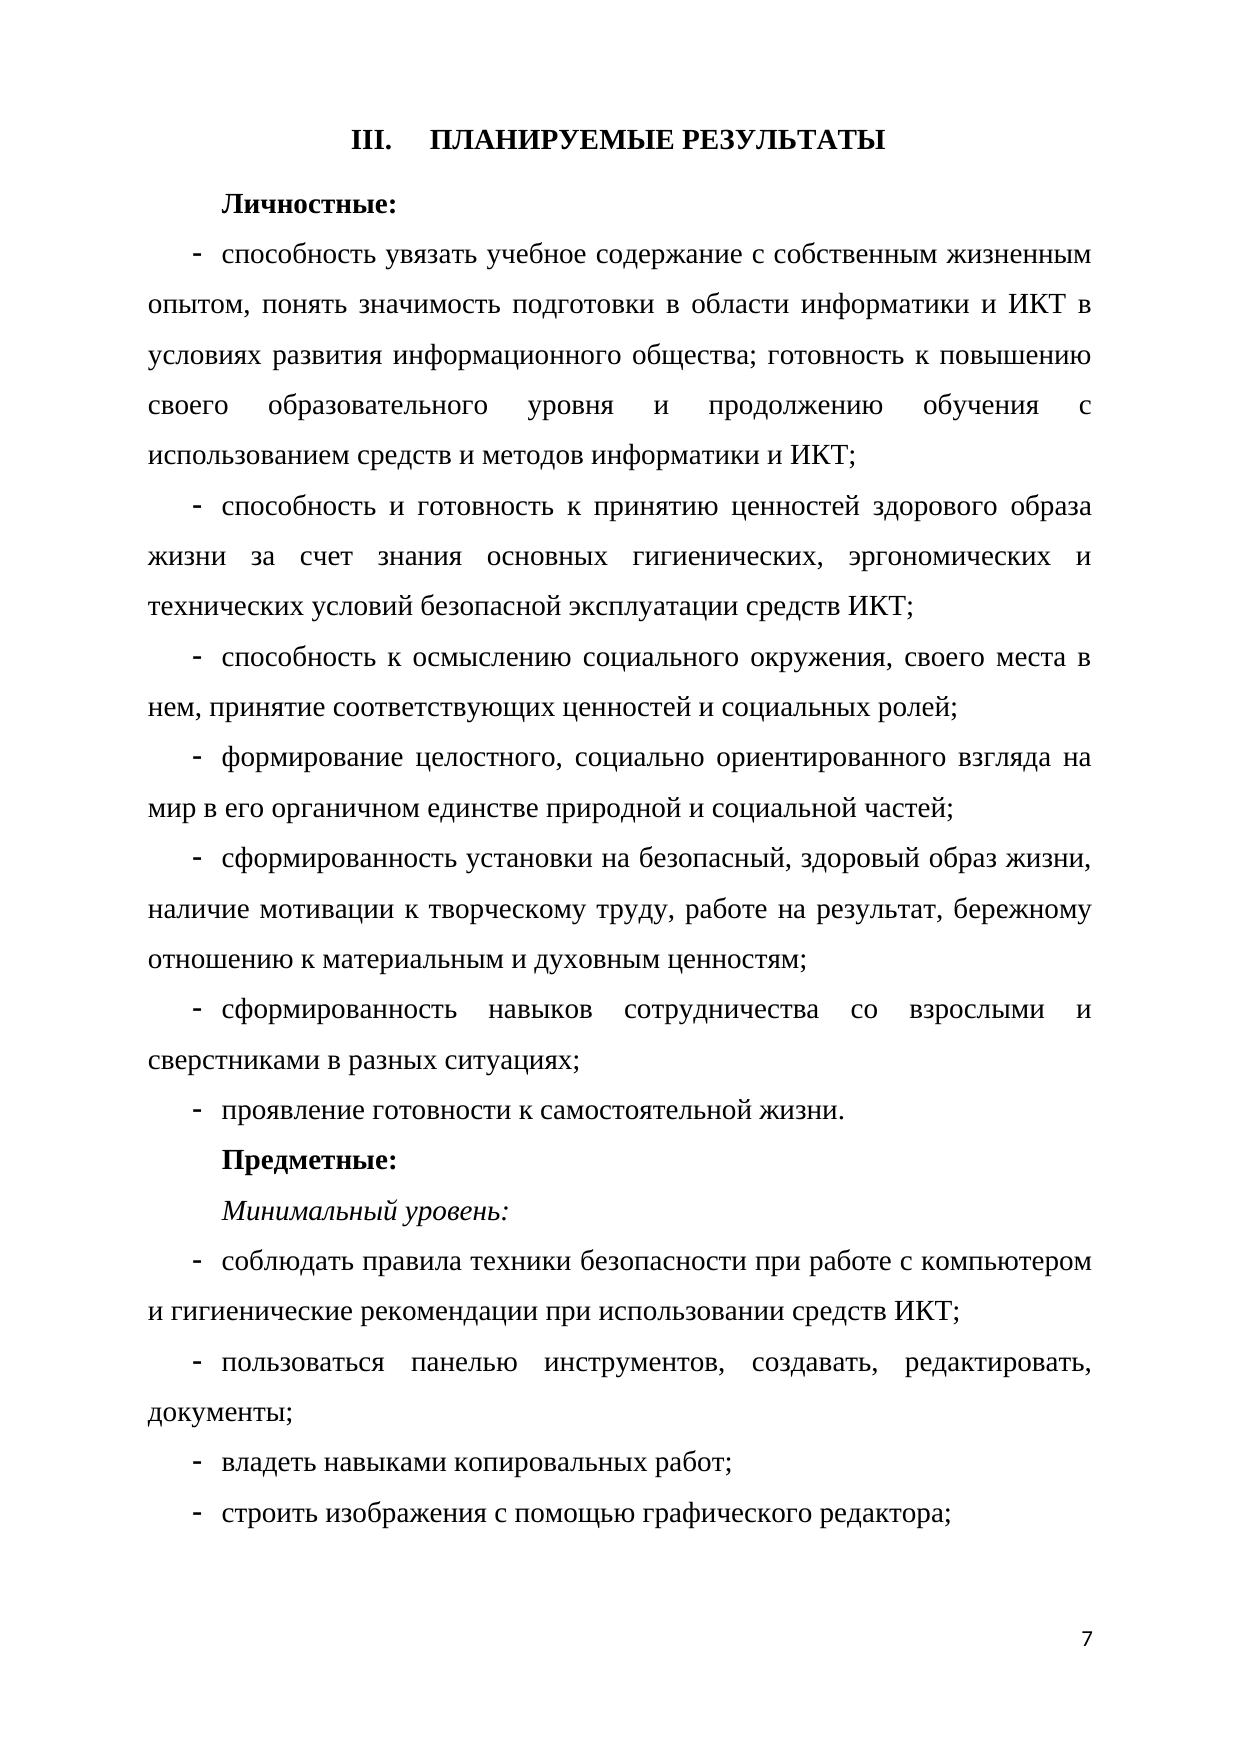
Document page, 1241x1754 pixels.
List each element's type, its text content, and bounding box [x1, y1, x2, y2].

list сформированность установки на безопасный, здоровый образ жизни, наличие мотивации к творческому труду, работе на результат, бережному отношению к материальным и духовным ценностям; [148, 840, 1092, 974]
list владеть навыками копировальных работ; [148, 1444, 1092, 1478]
list формирование целостного, социально ориентированного взгляда на мир в его органичном единстве природной и социальной частей; [148, 739, 1092, 823]
list сформированность навыков сотрудничества со взрослыми и сверстниками в разных ситуациях; [148, 991, 1092, 1075]
text Минимальный уровень: [148, 1193, 1092, 1226]
list строить изображения с помощью графического редактора; [148, 1495, 1092, 1529]
text Личностные: [148, 186, 1092, 219]
list соблюдать правила техники безопасности при работе с компьютером и гигиенические рекомендации при использовании средств ИКТ; [148, 1243, 1092, 1327]
subtitle ПЛАНИРУЕМЫЕ РЕЗУЛЬТАТЫ [185, 122, 1092, 156]
list способность к осмыслению социального окружения, своего места в нем, принятие соответствующих ценностей и социальных ролей; [148, 639, 1092, 723]
text Предметные: [148, 1142, 1092, 1176]
list пользоваться панелью инструментов, создавать, редактировать, документы; [148, 1344, 1092, 1428]
list способность увязать учебное содержание с собственным жизненным опытом, понять значимость подготовки в области информатики и ИКТ в условиях развития информационного общества; готовность к повышению своего образовательного уровня и продолжению обучения с использованием средств и методов информатики и ИКТ; [148, 236, 1092, 471]
list способность и готовность к принятию ценностей здорового образа жизни за счет знания основных гигиенических, эргономических и технических условий безопасной эксплуатации средств ИКТ; [148, 488, 1092, 622]
list проявление готовности к самостоятельной жизни. [148, 1092, 1092, 1126]
